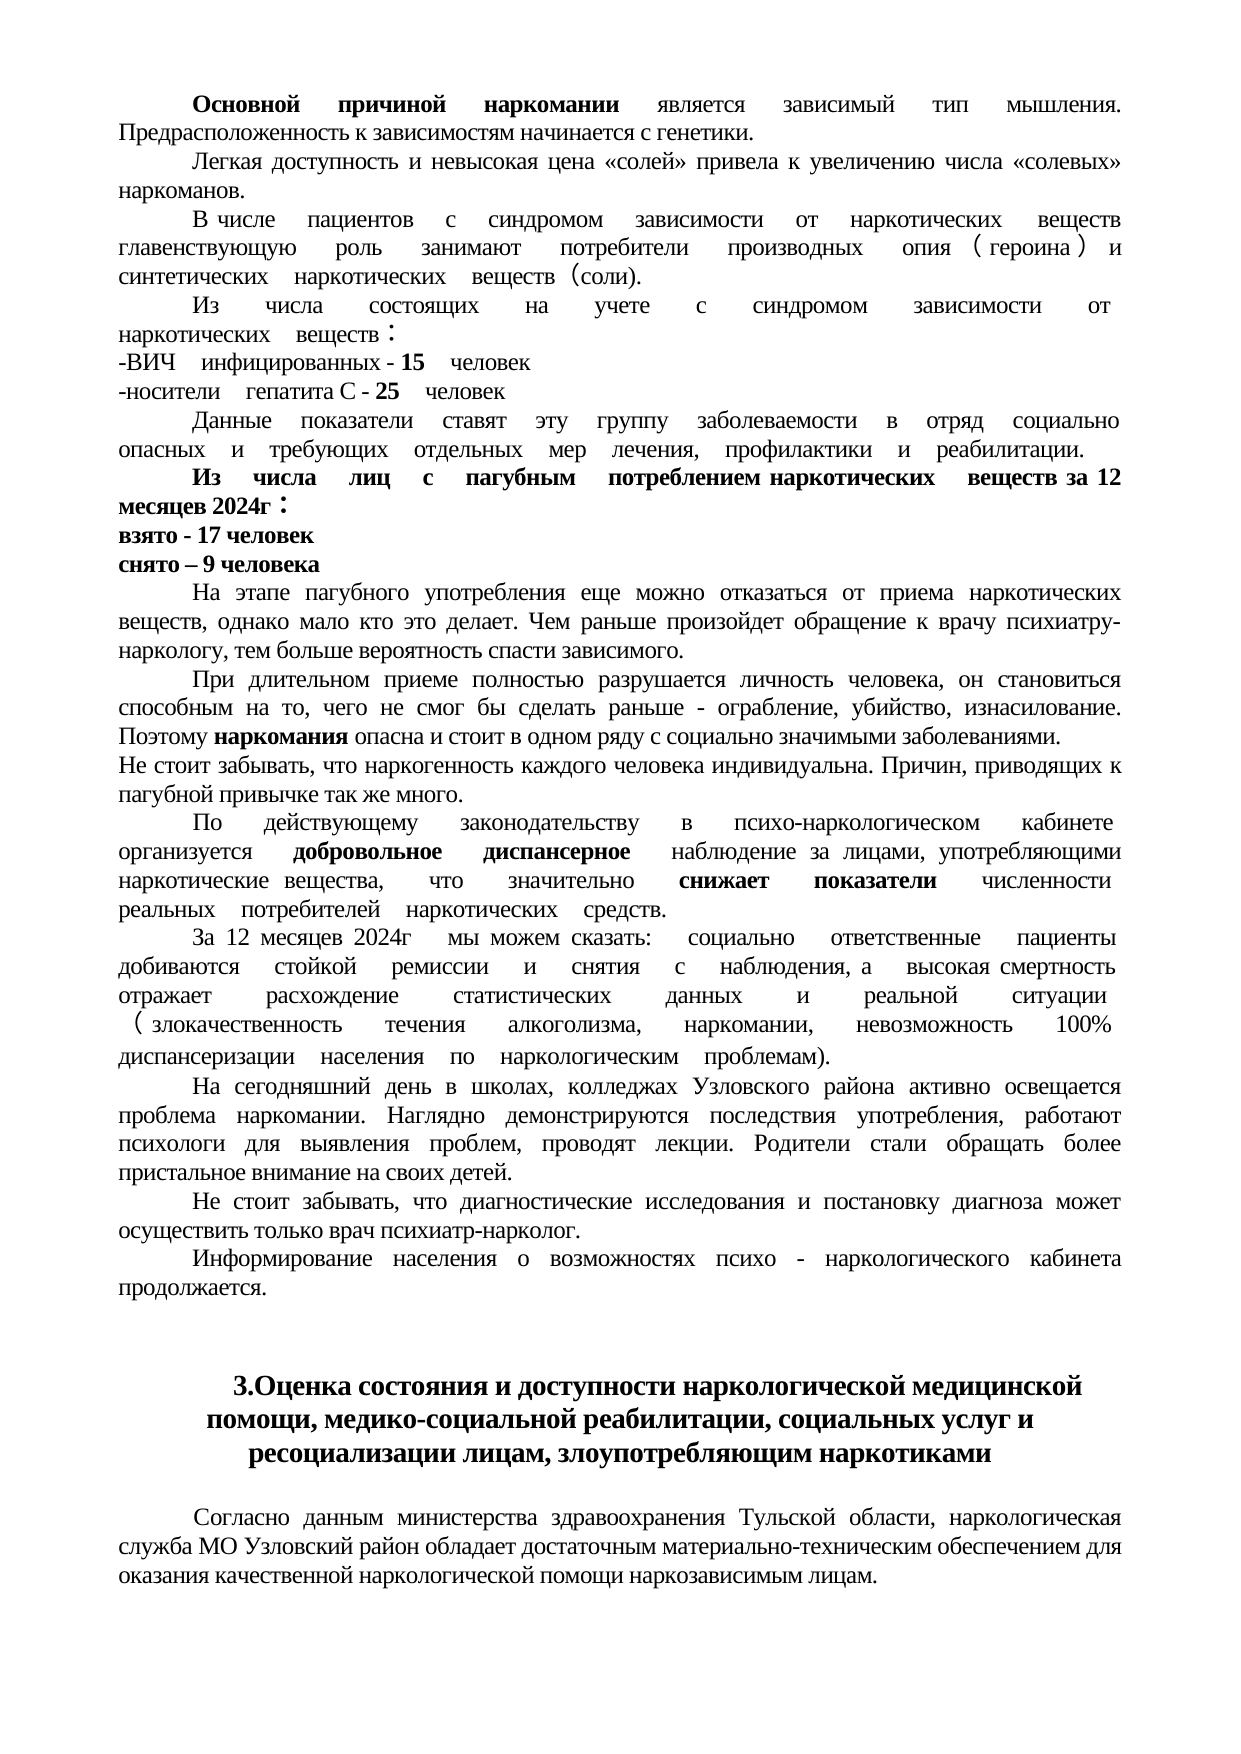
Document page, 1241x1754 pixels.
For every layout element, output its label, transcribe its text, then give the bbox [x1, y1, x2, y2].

text При длительном приеме полностью разрушается личность человека, он становиться способным на то, чего не смог бы сделать раньше - ограбление, убийство, изнасилование. Поэтому наркомания опасна и стоит в одном ряду с социально значимыми заболеваниями. [118, 664, 1122, 750]
text Основной причиной наркомании является зависимый тип мышления. Предрасположенность к зависимостям начинается с генетики. [118, 89, 1122, 146]
text В числе пациентов с синдромом зависимости от наркотических веществ главенствующую роль занимают потребители производных опия（героина）и синтетических наркотических веществ（соли). [118, 204, 1122, 290]
text Из числа лиц с пагубным потреблением наркотических веществ за 12 месяцев 2024г： [118, 462, 1122, 520]
text 3.Оценка состояния и доступности наркологической медицинской помощи, медико-социальной реабилитации, социальных услуг и ресоциализации лицам, злоупотребляющим наркотиками [118, 1368, 1122, 1469]
text взято - 17 человек [118, 520, 1122, 549]
text -ВИЧ инфицированных - 15 человек [118, 347, 1122, 376]
text Данные показатели ставят эту группу заболеваемости в отряд социально опасных и требующих отдельных мер лечения, профилактики и реабилитации. [118, 405, 1122, 462]
text Согласно данным министерства здравоохранения Тульской области, наркологическая служба МО Узловский район обладает достаточным материально-техническим обеспечением для оказания качественной наркологической помощи наркозависимым лицам. [118, 1502, 1122, 1588]
text На этапе пагубного употребления еще можно отказаться от приема наркотических веществ, однако мало кто это делает. Чем раньше произойдет обращение к врачу психиатру-наркологу, тем больше вероятность спасти зависимого. [118, 577, 1122, 664]
text снято – 9 человека [118, 549, 1122, 577]
text По действующему законодательству в психо-наркологическом кабинете организуется добровольное диспансерное наблюдение за лицами, употребляющими наркотические вещества, что значительно снижает показатели численности реальных потребителей наркотических средств. [118, 807, 1122, 922]
text Не стоит забывать, что диагностические исследования и постановку диагноза может осуществить только врач психиатр-нарколог. [118, 1186, 1122, 1243]
text Из числа состоящих на учете с синдромом зависимости от наркотических веществ： [118, 290, 1122, 347]
text Легкая доступность и невысокая цена «солей» привела к увеличению числа «солевых» наркоманов. [118, 146, 1122, 204]
text Информирование населения о возможностях психо - наркологического кабинета продолжается. [118, 1243, 1122, 1301]
text -носители гепатита С - 25 человек [118, 376, 1122, 405]
text На сегодняшний день в школах, колледжах Узловского района активно освещается проблема наркомании. Наглядно демонстрируются последствия употребления, работают психологи для выявления проблем, проводят лекции. Родители стали обращать более пристальное внимание на своих детей. [118, 1071, 1122, 1186]
text За 12 месяцев 2024г мы можем сказать: социально ответственные пациенты добиваются стойкой ремиссии и снятия с наблюдения, а высокая смертность отражает расхождение статистических данных и реальной ситуации （злокачественность течения алкоголизма, наркомании, невозможность 100% диспансеризации населения по наркологическим проблемам). [118, 922, 1122, 1071]
text Не стоит забывать, что наркогенность каждого человека индивидуальна. Причин, приводящих к пагубной привычке так же много. [118, 750, 1122, 807]
